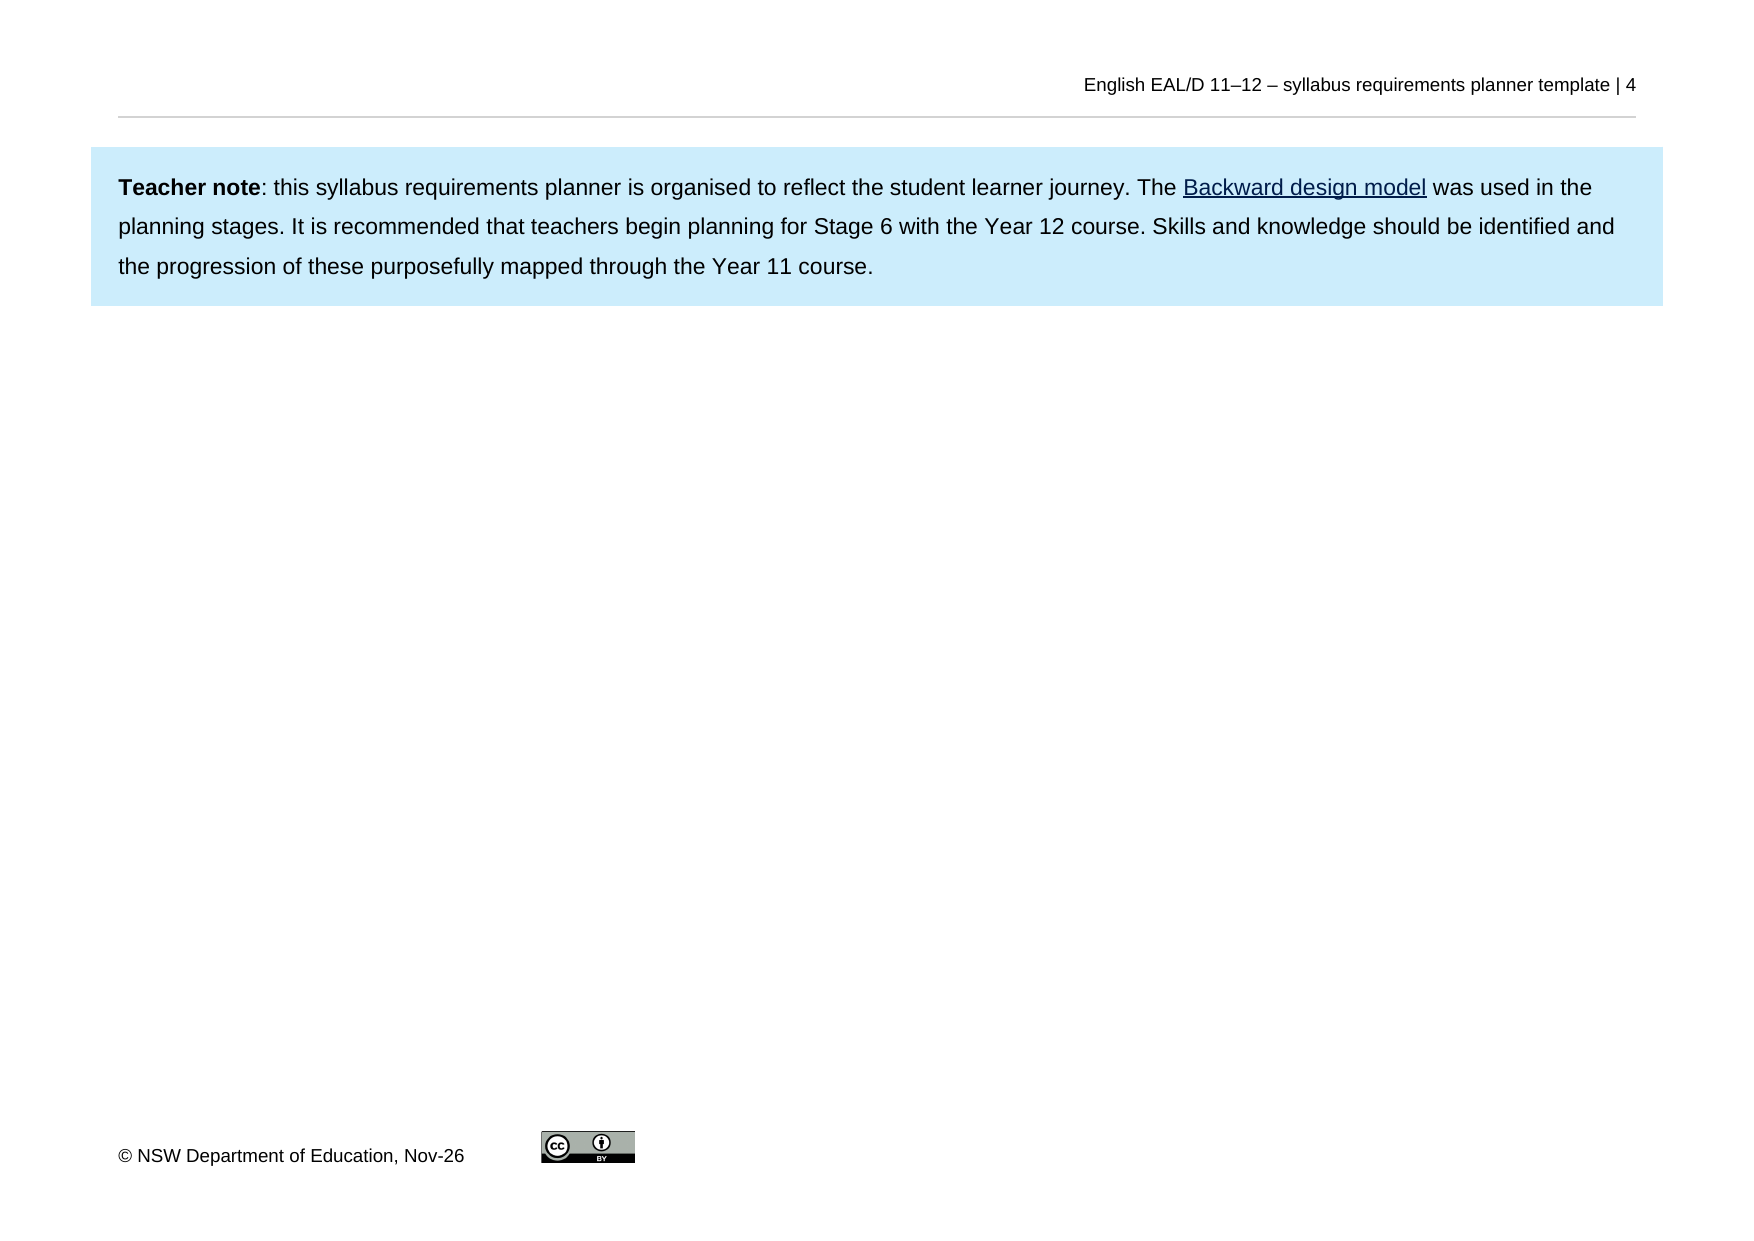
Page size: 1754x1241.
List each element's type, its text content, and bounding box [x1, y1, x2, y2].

picture [541, 1131, 635, 1163]
text Teacher note: this syllabus requirements planner is organised to reflect the student learner journey. The Backward design model was used in the planning stages. It is recommended that teachers begin planning for Stage 6 with the Year 12 course. Skills and knowledge should be identified and the progression of these purposefully mapped through the Year 11 course. [97, 153, 1657, 300]
